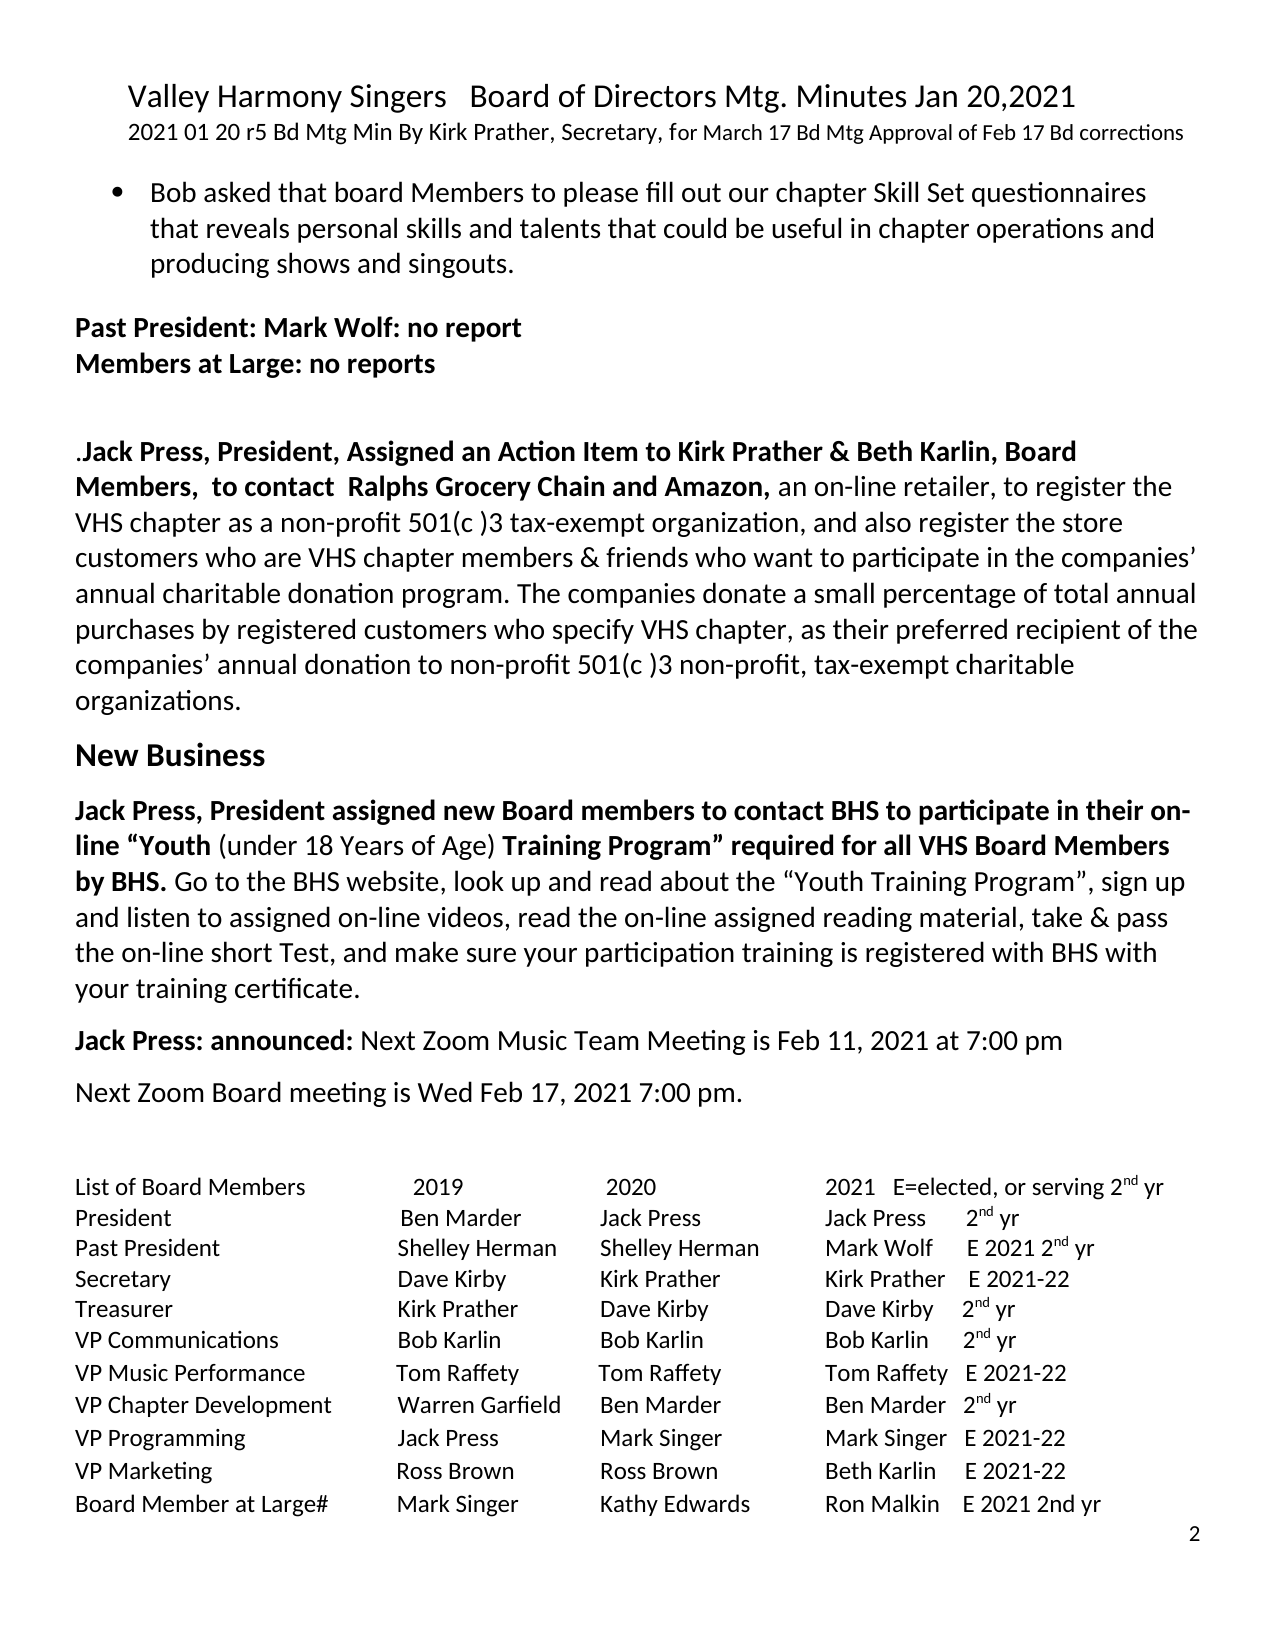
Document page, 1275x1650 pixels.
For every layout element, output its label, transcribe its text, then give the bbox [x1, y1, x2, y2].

text New Business [75, 734, 1200, 775]
text Members at Large: no reports [75, 345, 1200, 380]
text Past President: Mark Wolf: no report [75, 309, 1200, 345]
text Next Zoom Board meeting is Wed Feb 17, 2021 7:00 pm. [75, 1074, 1200, 1110]
text VP Chapter Development Warren Garfield Ben Marder Ben Marder 2nd yr [75, 1389, 1200, 1420]
text Jack Press: announced: Next Zoom Music Team Meeting is Feb 11, 2021 at 7:00 pm [75, 1022, 1200, 1058]
list Bob asked that board Members to please fill out our chapter Skill Set questionnaires that reveals personal skills and talents that could be useful in chapter operations and producing shows and singouts. [112, 174, 1200, 281]
text Treasurer Kirk Prather Dave Kirby Dave Kirby 2nd yr [75, 1293, 1200, 1324]
text List of Board Members 2019 2020 2021 E=elected, or serving 2nd yr [75, 1171, 1200, 1202]
text President Ben Marder Jack Press Jack Press 2nd yr [75, 1202, 1200, 1232]
text Board Member at Large# Mark Singer Kathy Edwards Ron Malkin E 2021 2nd yr [75, 1488, 1200, 1519]
text Past President Shelley Herman Shelley Herman Mark Wolf E 2021 2nd yr [75, 1232, 1200, 1263]
text VP Marketing Ross Brown Ross Brown Beth Karlin E 2021-22 [75, 1455, 1200, 1486]
text Jack Press, President assigned new Board members to contact BHS to participate in their on-line “Youth (under 18 Years of Age) Training Program” required for all VHS Board Members by BHS. Go to the BHS website, look up and read about the “Youth Training Program”, sign up and listen to assigned on-line videos, read the on-line assigned reading material, take & pass the on-line short Test, and make sure your participation training is registered with BHS with your training certificate. [75, 792, 1200, 1006]
text VP Music Performance Tom Raffety Tom Raffety Tom Raffety E 2021-22 [75, 1357, 1200, 1387]
text VP Communications Bob Karlin Bob Karlin Bob Karlin 2nd yr [75, 1324, 1200, 1354]
text .Jack Press, President, Assigned an Action Item to Kirk Prather & Beth Karlin, Board Members, to contact Ralphs Grocery Chain and Amazon, an on-line retailer, to register the VHS chapter as a non-profit 501(c )3 tax-exempt organization, and also register the store customers who are VHS chapter members & friends who want to participate in the companies’ annual charitable donation program. The companies donate a small percentage of total annual purchases by registered customers who specify VHS chapter, as their preferred recipient of the companies’ annual donation to non-profit 501(c )3 non-profit, tax-exempt charitable organizations. [75, 433, 1200, 718]
text VP Programming Jack Press Mark Singer Mark Singer E 2021-22 [75, 1422, 1200, 1453]
text Secretary Dave Kirby Kirk Prather Kirk Prather E 2021-22 [75, 1263, 1200, 1293]
